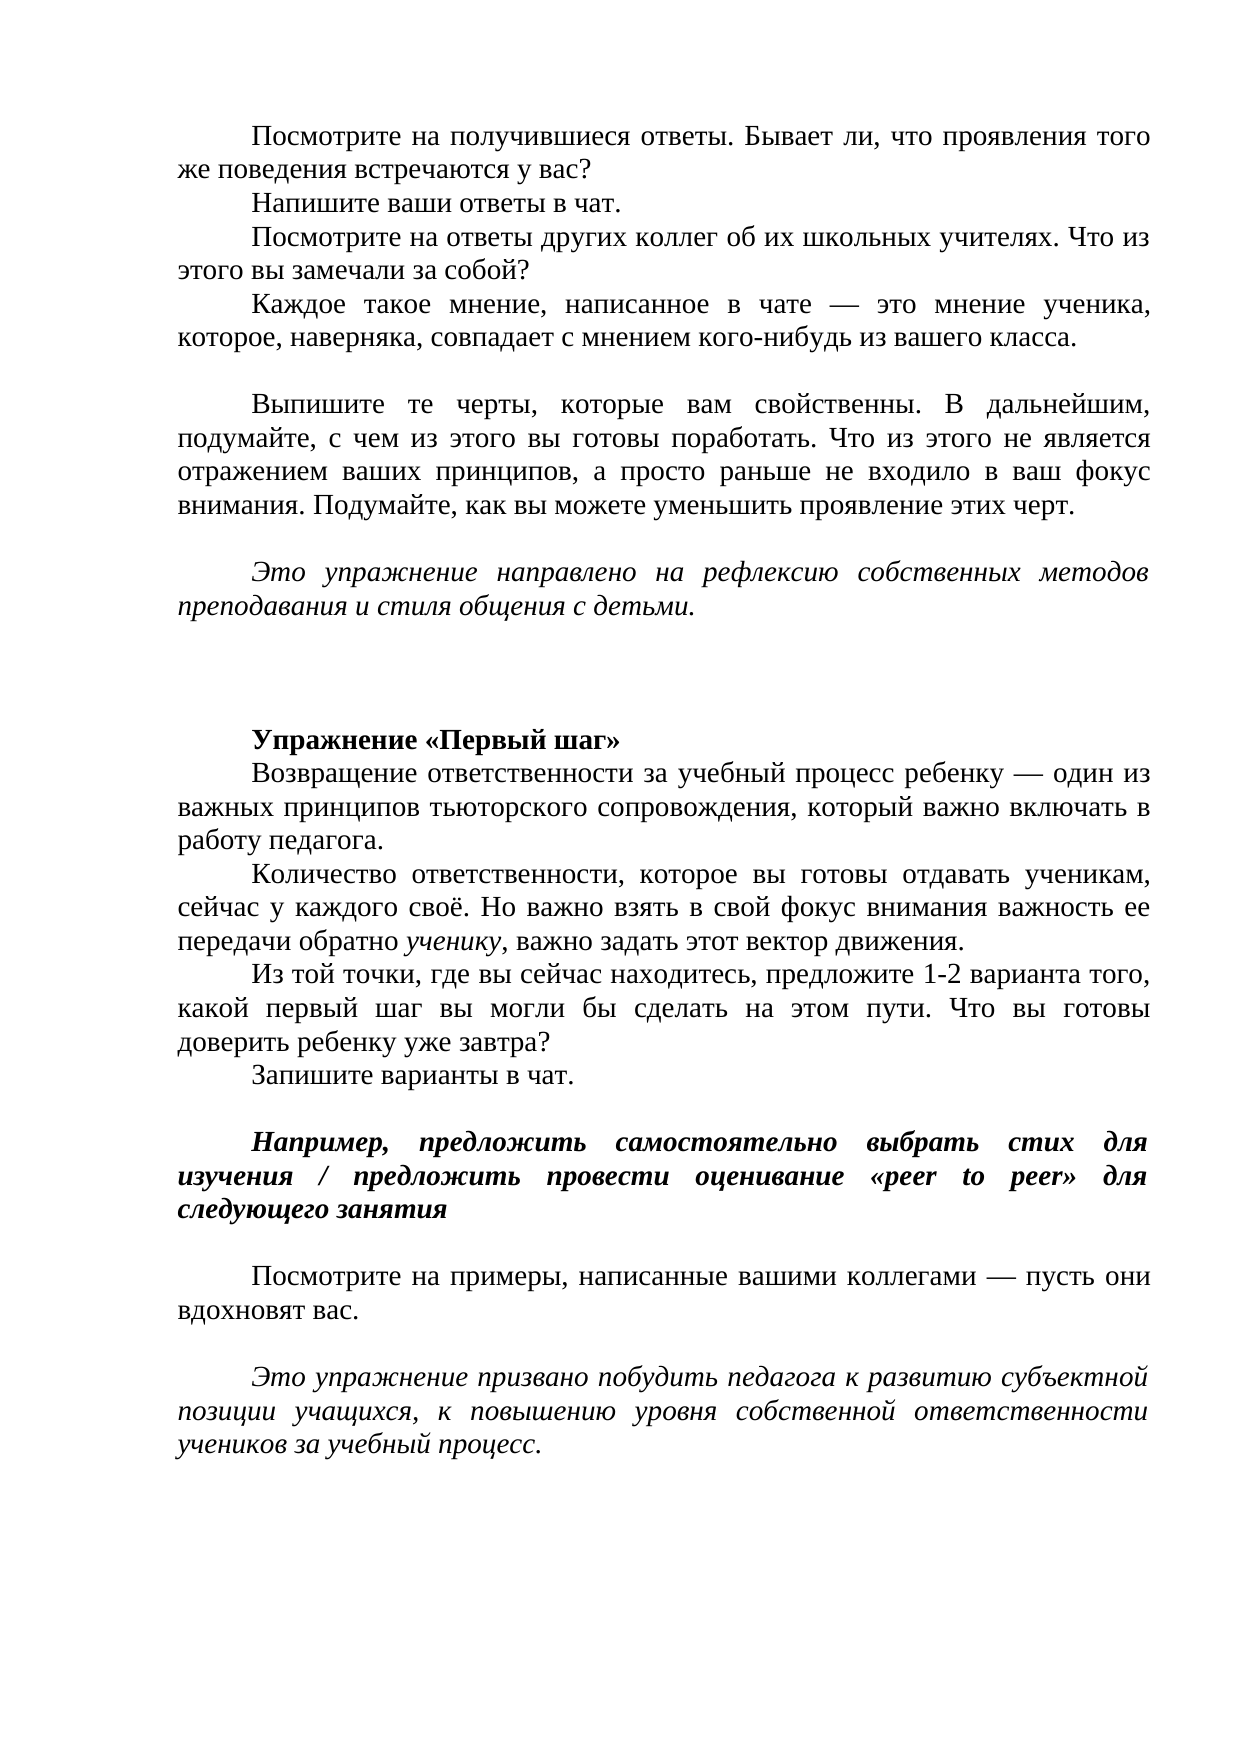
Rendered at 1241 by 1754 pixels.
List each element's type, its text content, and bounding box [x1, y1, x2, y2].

text Выпишите те черты, которые вам свойственны. В дальнейшим, подумайте, с чем из этого вы готовы поработать. Что из этого не является отражением ваших принципов, а просто раньше не входило в ваш фокус внимания. Подумайте, как вы можете уменьшить проявление этих черт. [177, 386, 1152, 521]
text Посмотрите на ответы других коллег об их школьных учителях. Что из этого вы замечали за собой? [177, 219, 1152, 286]
text Количество ответственности, которое вы готовы отдавать ученикам, сейчас у каждого своё. Но важно взять в свой фокус внимания важность ее передачи обратно ученику, важно задать этот вектор движения. [177, 856, 1152, 957]
text Посмотрите на примеры, написанные вашими коллегами — пусть они вдохновят вас. [177, 1258, 1152, 1326]
text Например, предложить самостоятельно выбрать стих для изучения / предложить провести оценивание «peer to peer» для следующего занятия [177, 1124, 1152, 1225]
text Посмотрите на получившиеся ответы. Бывает ли, что проявления того же поведения встречаются у вас? [177, 118, 1152, 185]
text Это упражнение призвано побудить педагога к развитию субъектной позиции учащихся, к повышению уровня собственной ответственности учеников за учебный процесс. [177, 1359, 1152, 1460]
text Напишите ваши ответы в чат. [177, 185, 1152, 219]
text Это упражнение направлено на рефлексию собственных методов преподавания и стиля общения с детьми. [177, 554, 1152, 621]
text Запишите варианты в чат. [177, 1057, 1152, 1091]
text Из той точки, где вы сейчас находитесь, предложите 1-2 варианта того, какой первый шаг вы могли бы сделать на этом пути. Что вы готовы доверить ребенку уже завтра? [177, 957, 1152, 1057]
text Возвращение ответственности за учебный процесс ребенку — один из важных принципов тьюторского сопровождения, который важно включать в работу педагога. [177, 755, 1152, 856]
text Каждое такое мнение, написанное в чате — это мнение ученика, которое, наверняка, совпадает с мнением кого-нибудь из вашего класса. [177, 286, 1152, 353]
text Упражнение «Первый шаг» [177, 722, 1152, 755]
